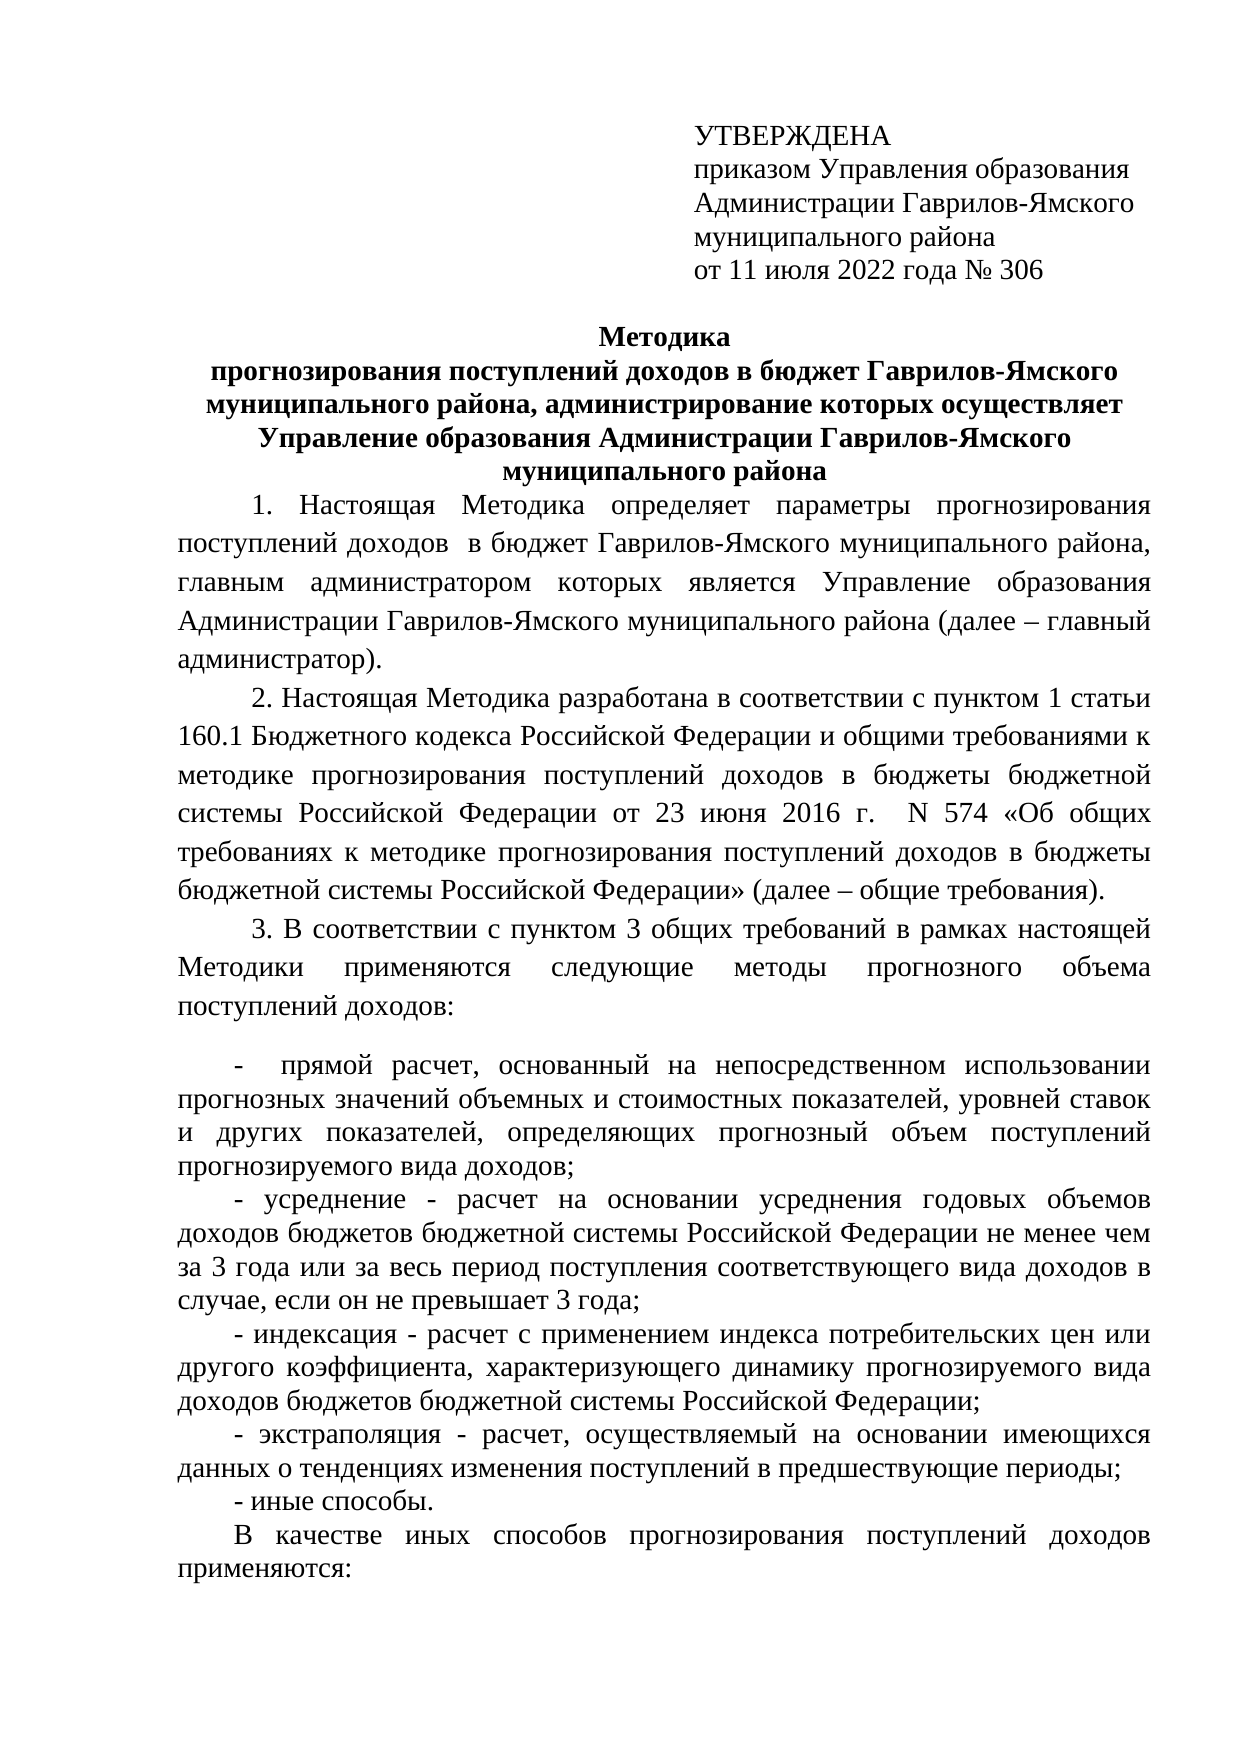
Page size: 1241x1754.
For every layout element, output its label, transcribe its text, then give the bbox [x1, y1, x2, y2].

text муниципального района [693, 219, 1152, 252]
text от 11 июля 2022 года № 306 [693, 252, 1152, 286]
text Администрации Гаврилов-Ямского [693, 185, 1152, 219]
text - индексация - расчет с применением индекса потребительских цен или другого коэффициента, характеризующего динамику прогнозируемого вида доходов бюджетов бюджетной системы Российской Федерации; [177, 1316, 1152, 1416]
text приказом Управления образования [693, 152, 1152, 185]
text прогнозирования поступлений доходов в бюджет Гаврилов-Ямского муниципального района, администрирование которых осуществляет Управление образования Администрации Гаврилов-Ямского муниципального района [177, 353, 1152, 487]
text УТВЕРЖДЕНА [693, 118, 1152, 152]
list 2. Настоящая Методика разработана в соответствии с пунктом 1 статьи 160.1 Бюджетного кодекса Российской Федерации и общими требованиями к методике прогнозирования поступлений доходов в бюджеты бюджетной системы Российской Федерации от 23 июня 2016 г. N 574 «Об общих требованиях к методике прогнозирования поступлений доходов в бюджеты бюджетной системы Российской Федерации» (далее – общие требования). [177, 680, 1152, 906]
list 3. В соответствии с пунктом 3 общих требований в рамках настоящей Методики применяются следующие методы прогнозного объема поступлений доходов: [177, 911, 1152, 1022]
text - усреднение - расчет на основании усреднения годовых объемов доходов бюджетов бюджетной системы Российской Федерации не менее чем за 3 года или за весь период поступления соответствующего вида доходов в случае, если он не превышает 3 года; [177, 1182, 1152, 1316]
text - экстраполяция - расчет, осуществляемый на основании имеющихся данных о тенденциях изменения поступлений в предшествующие периоды; [177, 1416, 1152, 1483]
text Методика [177, 319, 1152, 353]
text - прямой расчет, основанный на непосредственном использовании прогнозных значений объемных и стоимостных показателей, уровней ставок и других показателей, определяющих прогнозный объем поступлений прогнозируемого вида доходов; [177, 1047, 1152, 1182]
list 1. Настоящая Методика определяет параметры прогнозирования поступлений доходов в бюджет Гаврилов-Ямского муниципального района, главным администратором которых является Управление образования Администрации Гаврилов-Ямского муниципального района (далее – главный администратор). [177, 487, 1152, 675]
text В качестве иных способов прогнозирования поступлений доходов применяются: [177, 1517, 1152, 1584]
text - иные способы. [177, 1483, 1152, 1517]
